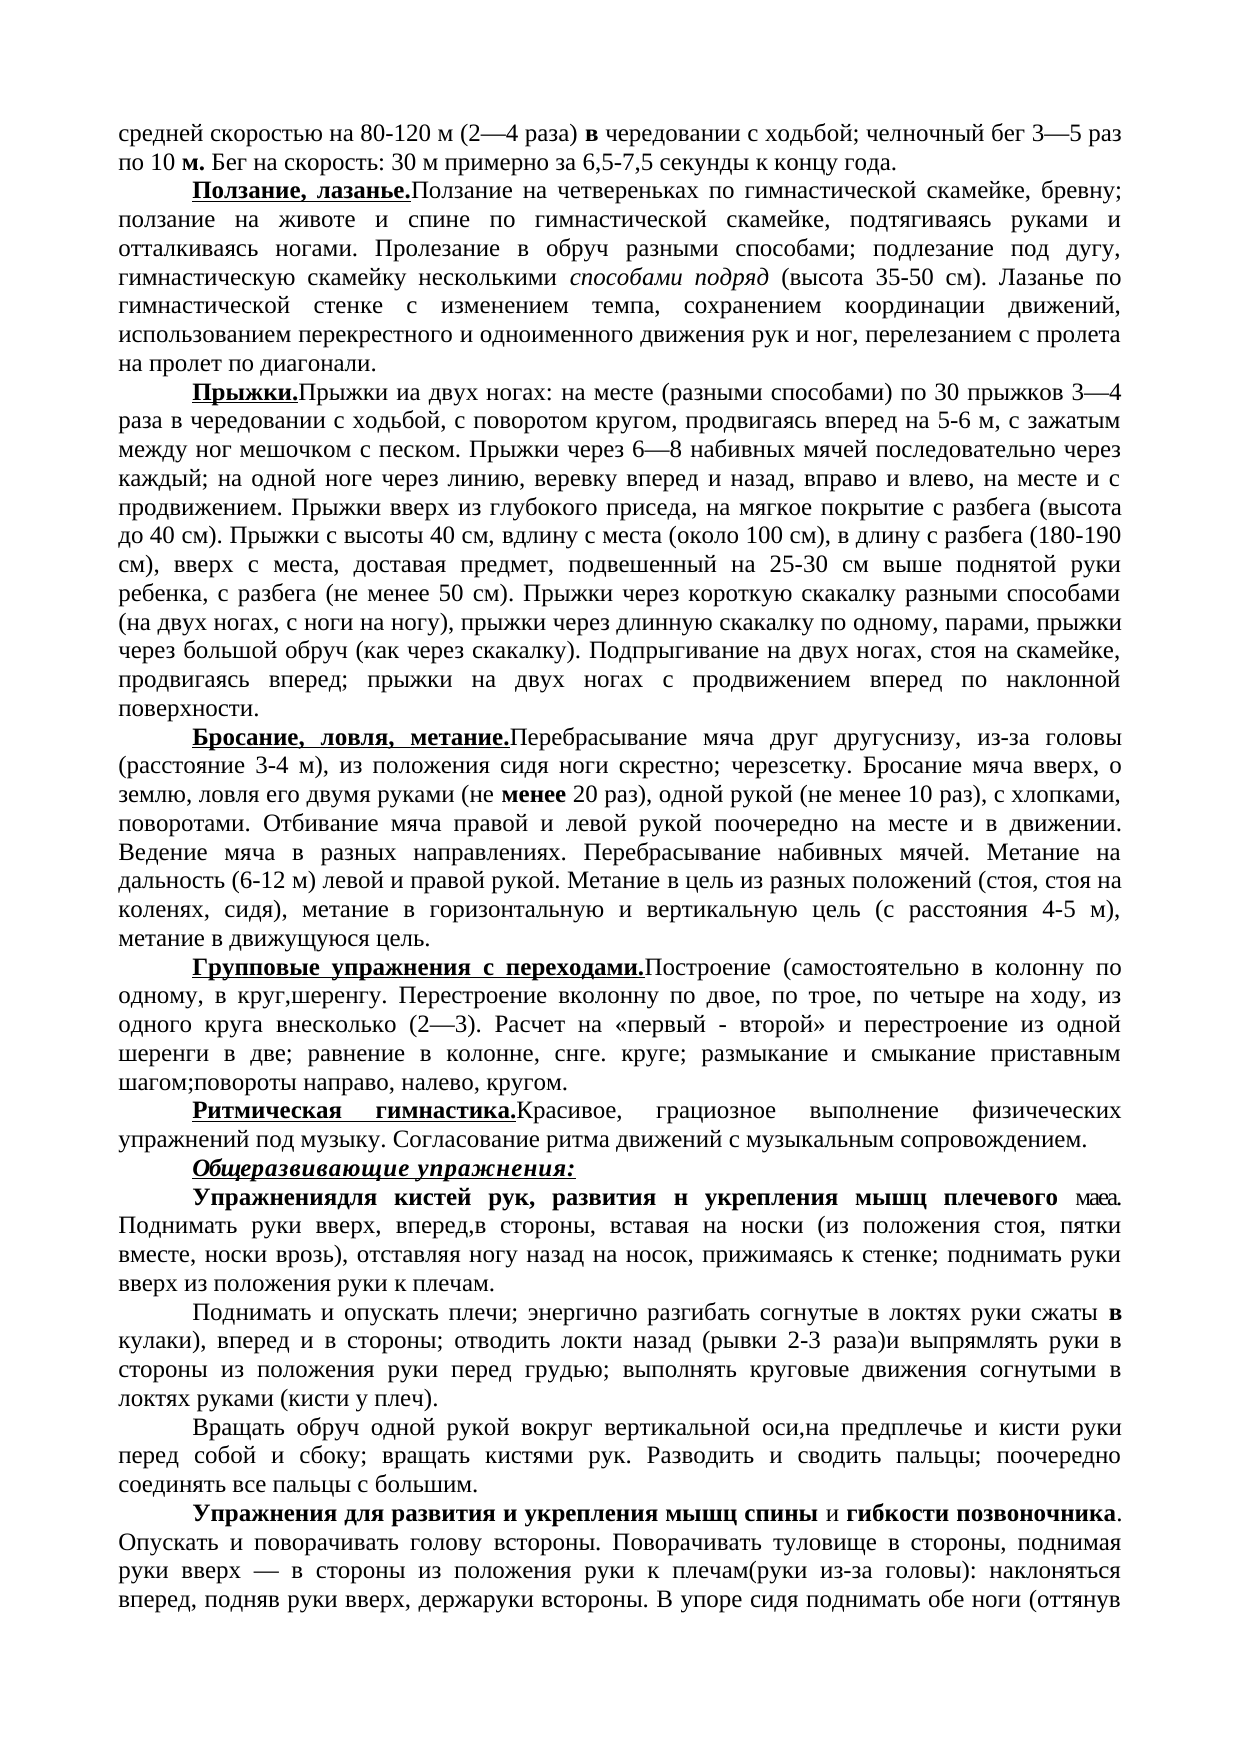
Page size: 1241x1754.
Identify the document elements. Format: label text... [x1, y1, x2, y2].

text Ритмическая гимнастика.Красивое, грациозное выполнение физичеческих упражнений под музыку. Согласование ритма движений с музыкальным сопровождением. [118, 1096, 1122, 1153]
text Групповые упражнения с переходами.Построение (самостоятельно в колонну по одному, в круг,шеренгу. Перестроение вколонну по двое, по трое, по четыре на ходу, из одного круга внесколько (2—3). Расчет на «первый - второй» и перестроение из одной шеренги в две; равнение в колонне, снге. круге; размыкание и смыкание приставным шагом;повороты направо, налево, кругом. [118, 952, 1122, 1096]
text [118, 1498, 1122, 1613]
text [118, 118, 1122, 176]
text Ползание, лазанье.Ползание на четвереньках по гимнастической скамейке, бревну; ползание на животе и спине по гимнастической скамейке, подтягиваясь руками и отталкиваясь ногами. Пролезание в обруч разными способами; подлезание под дугу, гимнастическую скамейку несколькими способами подряд (высота 35-). Лазанье по гимнастической стенке с изменением темпа, сохранением координации движений, использованием перекрестного и одноименного движения рук и ног, перелезанием с пролета на пролет по диагонали. [118, 176, 1122, 377]
text Бросание, ловля, метание.Перебрасывание мяча друг другуснизу, из-за головы (расстояние 3-), из положения сидя ноги скрестно; черезсетку. Бросание мяча вверх, о землю, ловля его двумя руками (не менее 20 раз), одной рукой (не менее 10 раз), с хлопками, поворотами. Отбивание мяча правой и левой рукой поочередно на месте и в движении. Ведение мяча в разных направлениях. Перебрасывание набивных мячей. Метание на дальность (6-12 м) левой и правой рукой. Метание в цель из разных положений (стоя, стоя на коленях, сидя), метание в горизонтальную и вертикальную цель (с расстояния 4-), метание в движущуюся цель. [118, 722, 1122, 952]
text Вращать обруч одной рукой вокруг вертикальной оси,на предплечье и кисти руки перед собой и сбоку; вращать кистями рук. Разводить и сводить пальцы; поочередно соединять все пальцы с большим. [118, 1412, 1122, 1498]
text Поднимать и опускать плечи; энергично разгибать согнутые в локтях руки сжаты в кулаки), вперед и в стороны; отводить локти назад (рывки 2-3 раза)и выпрямлять руки в стороны из положения руки перед грудью; выполнять круговые движения согнутыми в локтях руками (кисти у плеч). [118, 1297, 1122, 1412]
text Упражнениядля кистей рук, развития н укрепления мышц плечевого маеа. Поднимать руки вверх, вперед,в стороны, вставая на носки (из положения стоя, пятки вместе, носки врозь), отставляя ногу назад на носок, прижимаясь к стенке; поднимать руки вверх из положения руки к плечам. [118, 1182, 1122, 1297]
text Прыжки.Прыжки иа двух ногах: на месте (разными способами) по 30 прыжков 3—4 раза в чередовании с ходьбой, с поворотом кругом, продвигаясь вперед на 5-, с зажатым между ног мешочком с песком. Прыжки через 6—8 набивных мячей последовательно через каждый; на одной ноге через линию, веревку вперед и назад, вправо и влево, на месте и с продвижением. Прыжки вверх из глубокого приседа, на мягкое покрытие с разбега (высота до ). Прыжки с высоты , вдлину с места (около ), в длину с разбега (180-), вверх с места, доставая предмет, подвешенный на 25- выше поднятой руки ребенка, с разбега (не менее ). Прыжки через короткую скакалку разными способами (на двух ногах, с ноги на ногу), прыжки через длинную скакалку по одному, парами, прыжки через большой обруч (как через скакалку). Подпрыгивание на двух ногах, стоя на скамейке, продвигаясь вперед; прыжки на двух ногах с продвижением вперед по наклонной поверхности. [118, 377, 1122, 722]
text Общеразвивающие упражнения: [118, 1153, 1122, 1182]
